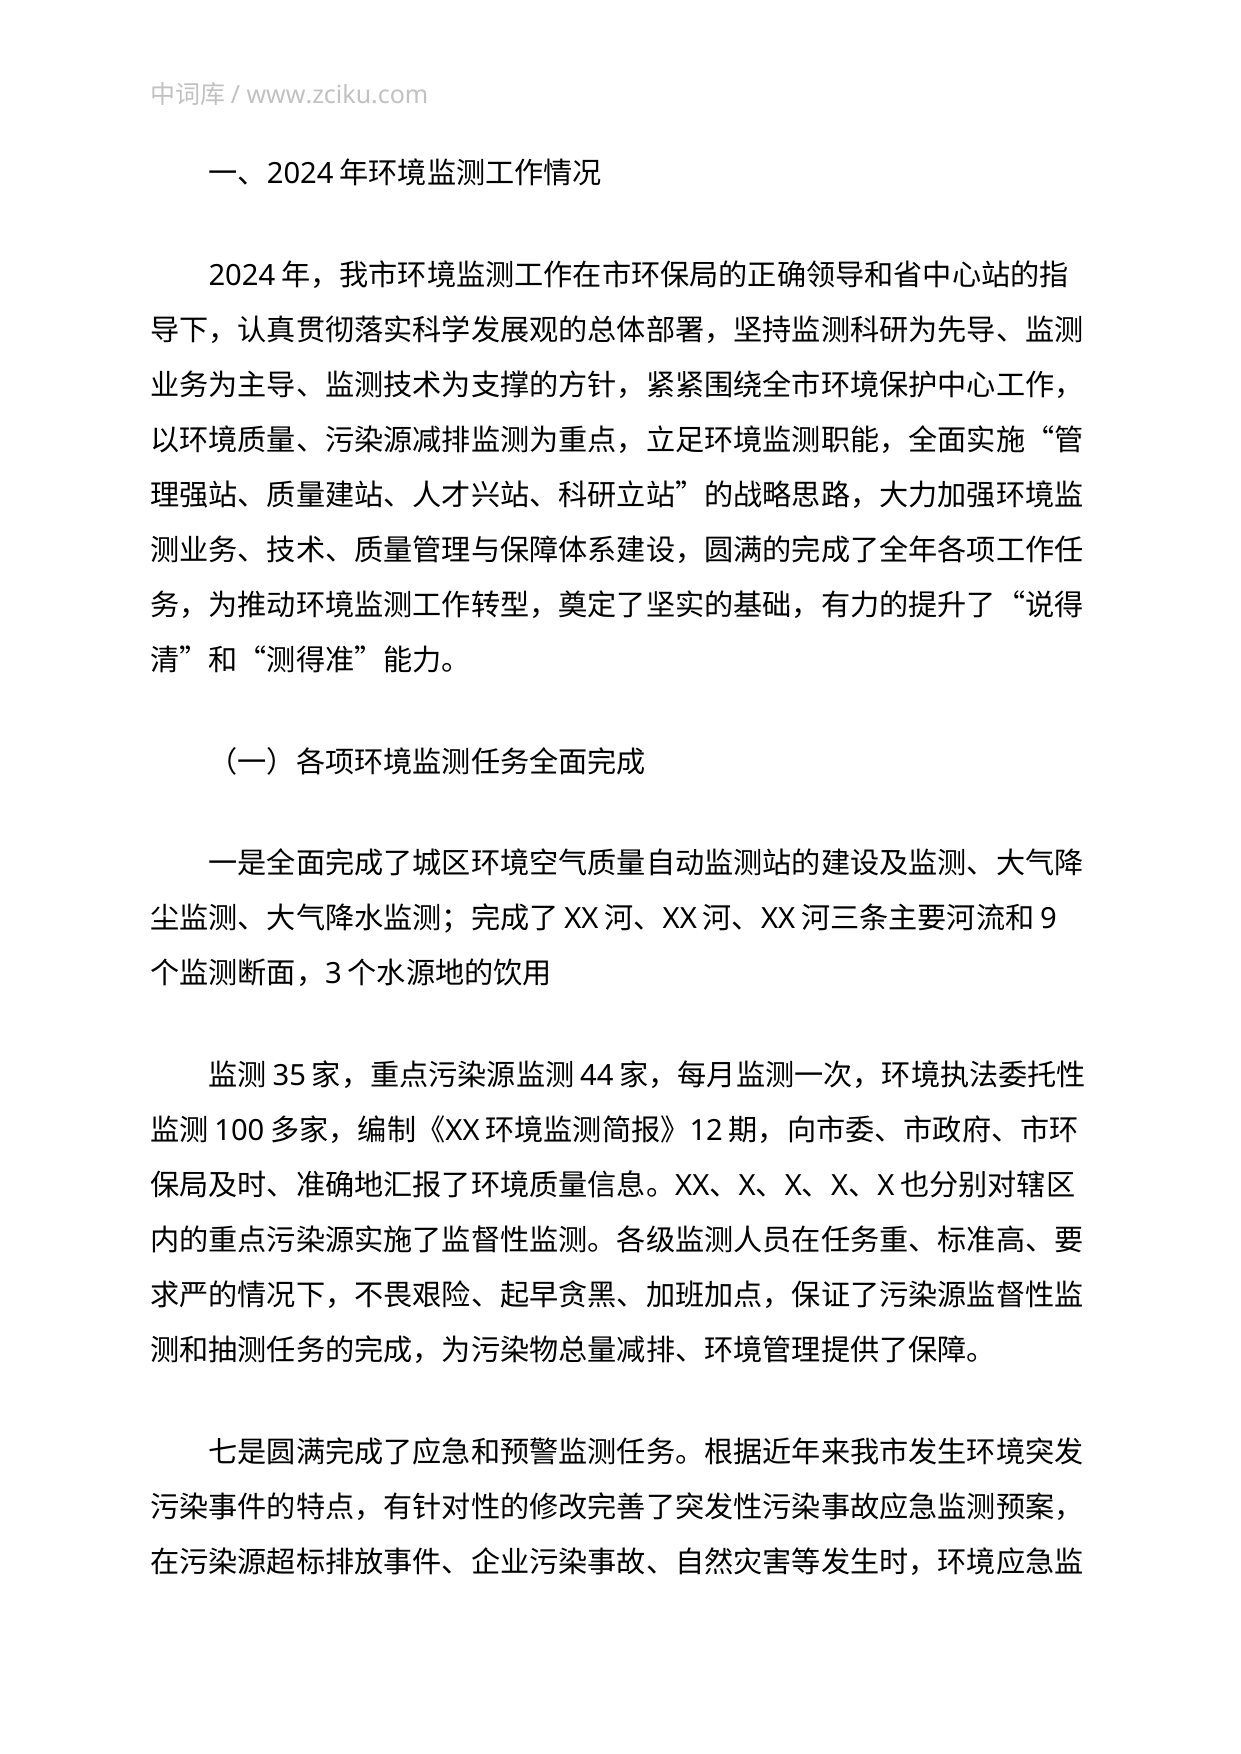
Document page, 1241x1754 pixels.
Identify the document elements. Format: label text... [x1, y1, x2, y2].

text 监测35家，重点污染源监测44家，每月监测一次，环境执法委托性监测100多家，编制《XX环境监测简报》12期，向市委、市政府、市环保局及时、准确地汇报了环境质量信息。XX、X、X、X、X也分别对辖区内的重点污染源实施了监督性监测。各级监测人员在任务重、标准高、要求严的情况下，不畏艰险、起早贪黑、加班加点，保证了污染源监督性监测和抽测任务的完成，为污染物总量减排、环境管理提供了保障。 [150, 1052, 1090, 1369]
text 一、2024年环境监测工作情况 [150, 150, 1090, 192]
text （一）各项环境监测任务全面完成 [150, 738, 1090, 780]
text 一是全面完成了城区环境空气质量自动监测站的建设及监测、大气降尘监测、大气降水监测；完成了XX河、XX河、XX河三条主要河流和9个监测断面，3个水源地的饮用 [150, 840, 1090, 992]
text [150, 1428, 1090, 1580]
text 2024年，我市环境监测工作在市环保局的正确领导和省中心站的指导下，认真贯彻落实科学发展观的总体部署，坚持监测科研为先导、监测业务为主导、监测技术为支撑的方针，紧紧围绕全市环境保护中心工作，以环境质量、污染源减排监测为重点，立足环境监测职能，全面实施“管理强站、质量建站、人才兴站、科研立站”的战略思路，大力加强环境监测业务、技术、质量管理与保障体系建设，圆满的完成了全年各项工作任务，为推动环境监测工作转型，奠定了坚实的基础，有力的提升了“说得清”和“测得准”能力。 [150, 252, 1090, 679]
